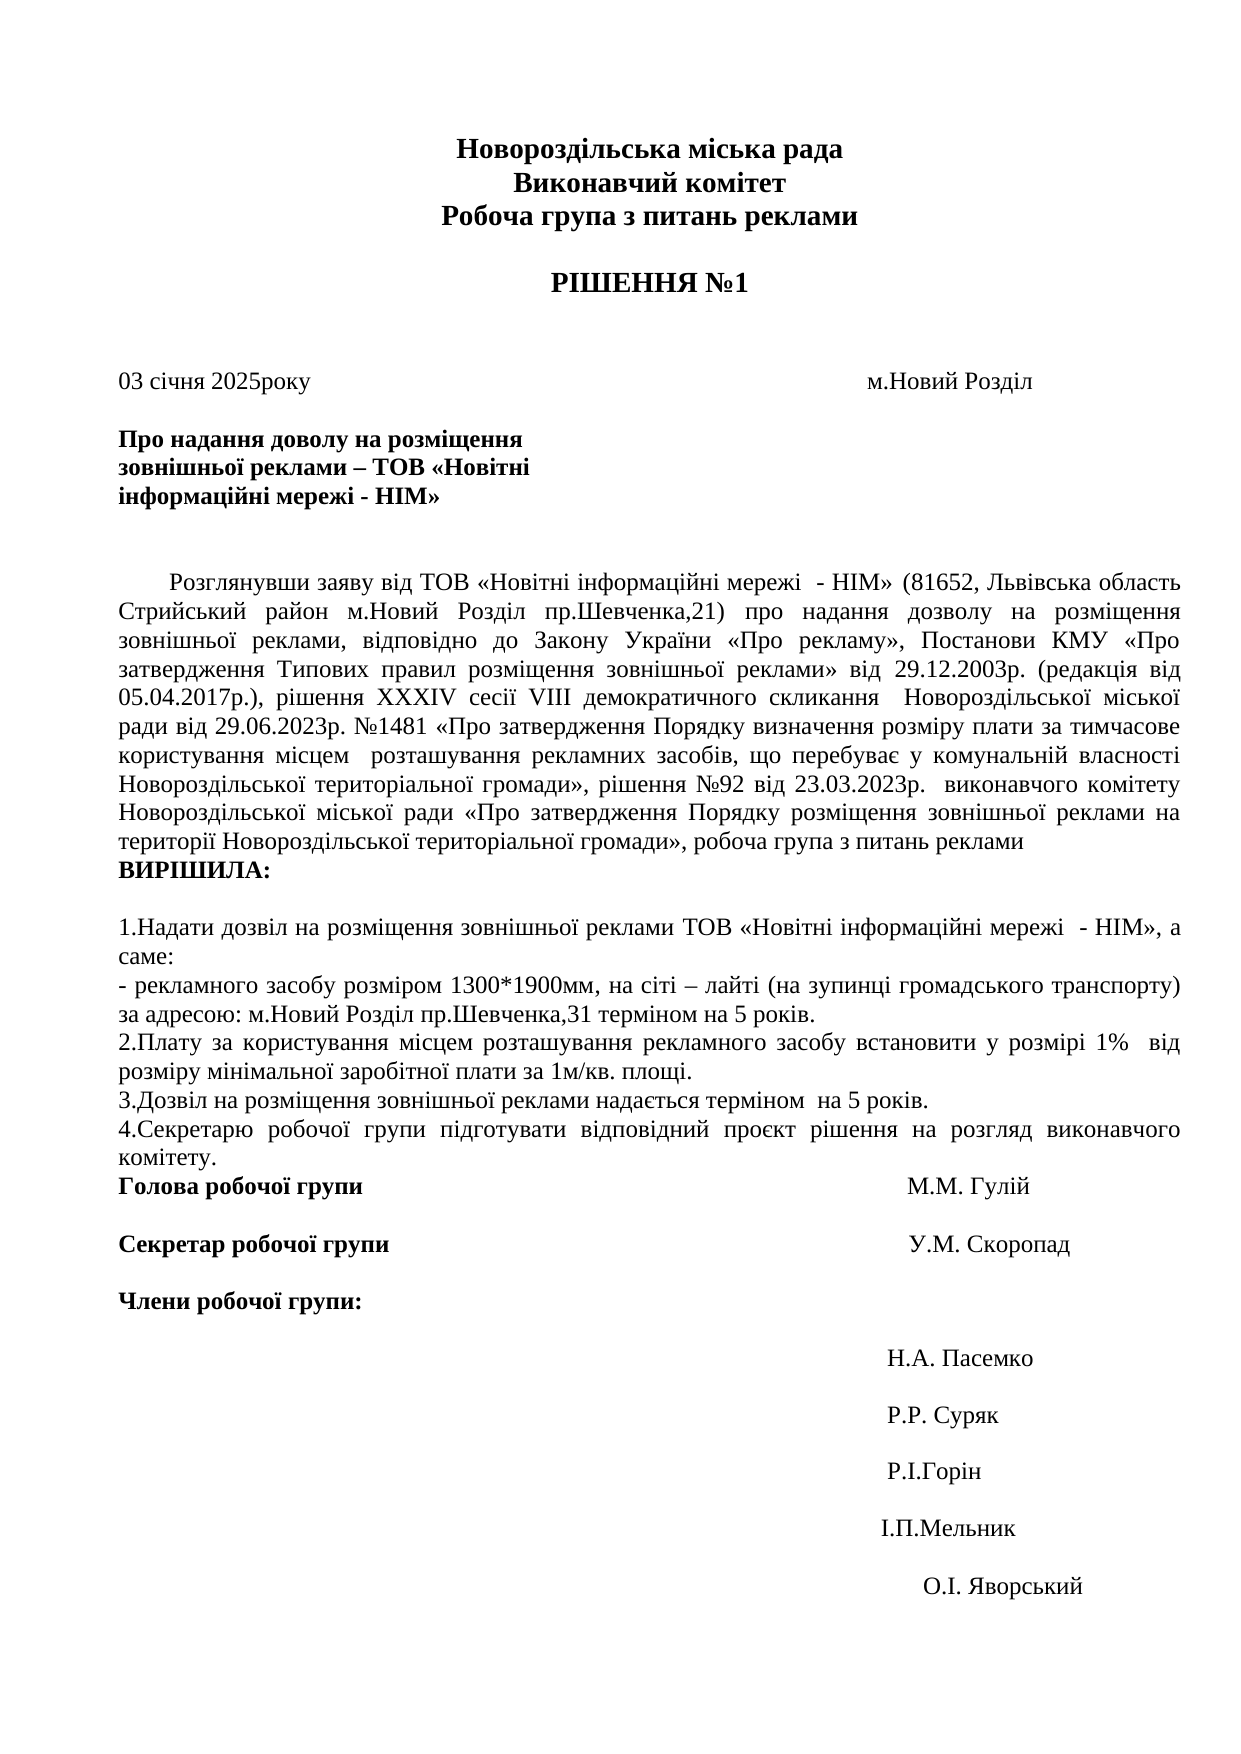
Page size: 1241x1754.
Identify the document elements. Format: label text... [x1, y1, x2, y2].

text 03 січня 2025року м.Новий Розділ [118, 366, 1181, 395]
text зовнішньої реклами – ТОВ «Новітні [118, 452, 1181, 481]
text Н.А. Пасемко [118, 1343, 1181, 1372]
text РІШЕННЯ №1 [118, 266, 1181, 299]
text інформаційні мережі - НІМ» [118, 481, 1181, 510]
title Розглянувши заяву від ТОВ «Новітні інформаційні мережі - НІМ» (81652, Львівська область Стрийський район м.Новий Розділ пр.Шевченка,21) про надання дозволу на розміщення зовнішньої реклами, відповідно до Закону України «Про рекламу», Постанови КМУ «Про затвердження Типових правил розміщення зовнішньої реклами» від 29.12.2003р. (редакція від 05.04.2017р.), рішення ХХХІV сесії VІІІ демократичного скликання Новороздільської міської ради від 29.06.2023р. №1481 «Про затвердження Порядку визначення розміру плати за тимчасове користування місцем розташування рекламних засобів, що перебуває у комунальній власності Новороздільської територіальної громади», рішення №92 від 23.03.2023р. виконавчого комітету Новороздільської міської ради «Про затвердження Порядку розміщення зовнішньої реклами на території Новороздільської територіальної громади», робоча група з питань реклами [118, 567, 1181, 855]
text І.П.Мельник [118, 1513, 1181, 1542]
text 1.Надати дозвіл на розміщення зовнішньої реклами ТОВ «Новітні інформаційні мережі - НІМ», а саме: [118, 912, 1181, 970]
text О.І. Яворський [118, 1571, 1181, 1599]
text Голова робочої групи М.М. Гулій [118, 1171, 1181, 1200]
text ВИРІШИЛА: [118, 855, 1181, 884]
text Новороздільська міська рада [118, 131, 1181, 165]
text 4.Секретарю робочої групи підготувати відповідний проєкт рішення на розгляд виконавчого комітету. [118, 1114, 1181, 1171]
text Виконавчий комітет [118, 165, 1181, 198]
text Р.Р. Суряк [118, 1400, 1181, 1428]
text Секретар робочої групи У.М. Скоропад [118, 1229, 1181, 1257]
text - рекламного засобу розміром 1300*1900мм, на сіті – лайті (на зупинці громадського транспорту) за адресою: м.Новий Розділ пр.Шевченка,31 терміном на 5 років. [118, 970, 1181, 1027]
text Члени робочої групи: [118, 1286, 1181, 1315]
text Робоча група з питань реклами [118, 198, 1181, 232]
text 2.Плату за користування місцем розташування рекламного засобу встановити у розмірі 1% від розміру мінімальної заробітної плати за 1м/кв. площі. [118, 1027, 1181, 1085]
text 3.Дозвіл на розміщення зовнішньої реклами надається терміном на 5 років. [118, 1085, 1181, 1114]
text Р.І.Горін [118, 1456, 1181, 1485]
text Про надання доволу на розміщення [118, 424, 1181, 452]
